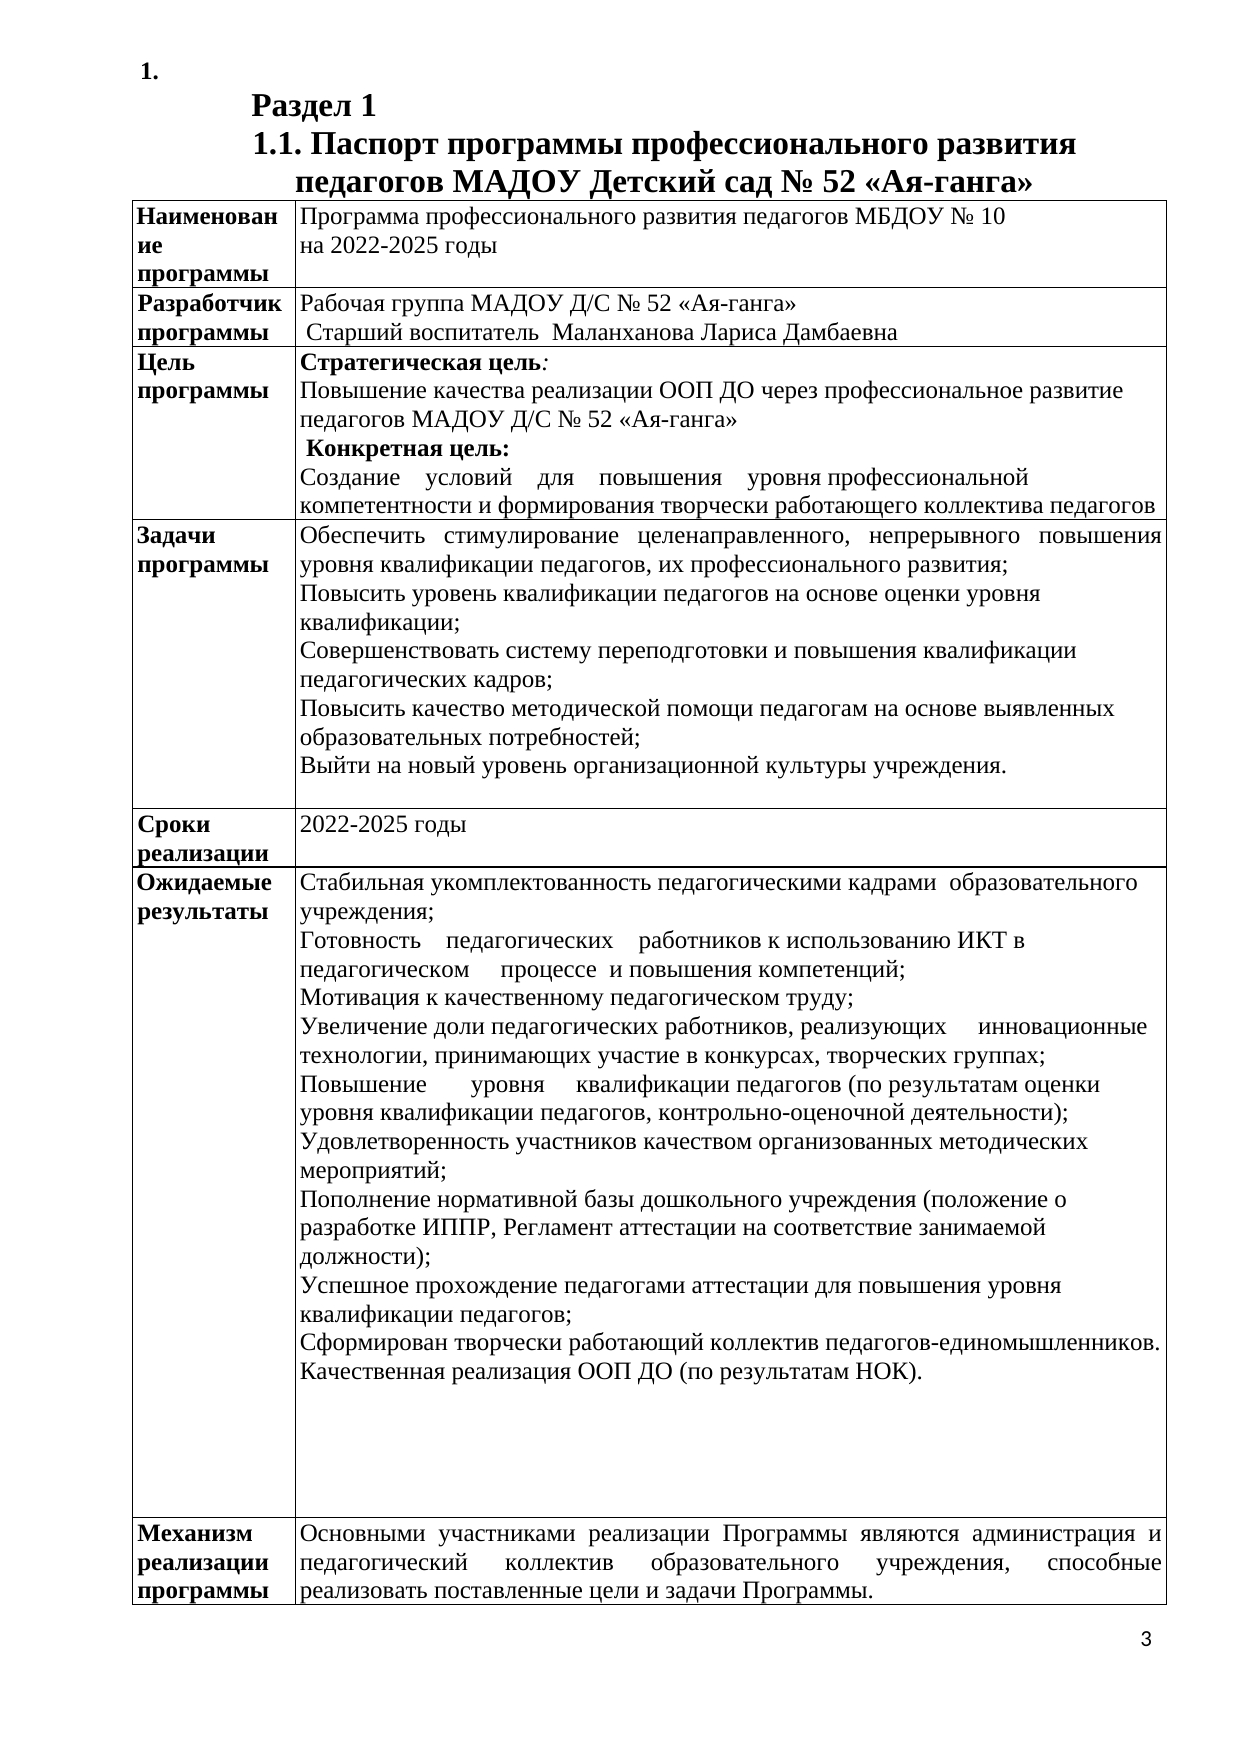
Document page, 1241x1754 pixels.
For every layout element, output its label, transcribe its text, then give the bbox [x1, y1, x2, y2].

table_header Наименование программы [133, 201, 295, 287]
table_cell Задачи программы [133, 520, 295, 808]
table_cell Цель программы [133, 347, 295, 519]
table_cell Стратегическая цель: Повышение качества реализации ООП ДО через профессиональное развитие педагогов МАДОУ Д/С № 52 «Ая-ганга» Конкретная цель: Создание условий для повышения уровня профессиональной компетентности и формирования творчески работающего коллектива педагогов [296, 347, 1166, 519]
table_cell 2022-2025 годы [296, 809, 1166, 866]
table_header Программа профессионального развития педагогов МБДОУ № 10 на 2022-2025 годы [296, 201, 1166, 287]
text Раздел 1 [177, 85, 1152, 123]
table_cell Основными участниками реализации Программы являются администрация и педагогический коллектив образовательного учреждения, способные реализовать поставленные цели и задачи Программы. [296, 1518, 1166, 1604]
table_cell Стабильная укомплектованность педагогическими кадрами образовательного учреждения; Готовность педагогических работников к использованию ИКТ в педагогическом процессе и повышения компетенций; Мотивация к качественному педагогическом труду; Увеличение доли педагогических работников, реализующих инновационные технологии, принимающих участие в конкурсах, творческих группах; Повышение уровня квалификации педагогов (по результатам оценки уровня квалификации педагогов, контрольно-оценочной деятельности); Удовлетворенность участников качеством организованных методических мероприятий; Пополнение нормативной базы дошкольного учреждения (положение о разработке ИППР, Регламент аттестации на соответствие занимаемой должности); Успешное прохождение педагогами аттестации для повышения уровня квалификации педагогов; Сформирован творчески работающий коллектив педагогов-единомышленников. Качественная реализация ООП ДО (по результатам НОК). [296, 868, 1166, 1517]
table_cell Ожидаемые результаты [133, 868, 295, 1517]
table_cell Сроки реализации [133, 809, 295, 866]
table_cell Механизм реализации программы [133, 1518, 295, 1604]
table_cell Рабочая группа МАДОУ Д/С № 52 «Ая-ганга» Старший воспитатель Маланханова Лариса Дамбаевна [296, 288, 1166, 346]
table_cell Разработчик программы [133, 288, 295, 346]
text 1.1. Паспорт программы профессионального развития педагогов МАДОУ Детский сад № 52 «Ая-ганга» [177, 123, 1152, 200]
table_cell Обеспечить стимулирование целенаправленного, непрерывного повышения уровня квалификации педагогов, их профессионального развития; Повысить уровень квалификации педагогов на основе оценки уровня квалификации; Совершенствовать систему переподготовки и повышения квалификации педагогических кадров; Повысить качество методической помощи педагогам на основе выявленных образовательных потребностей; Выйти на новый уровень организационной культуры учреждения. [296, 520, 1166, 808]
